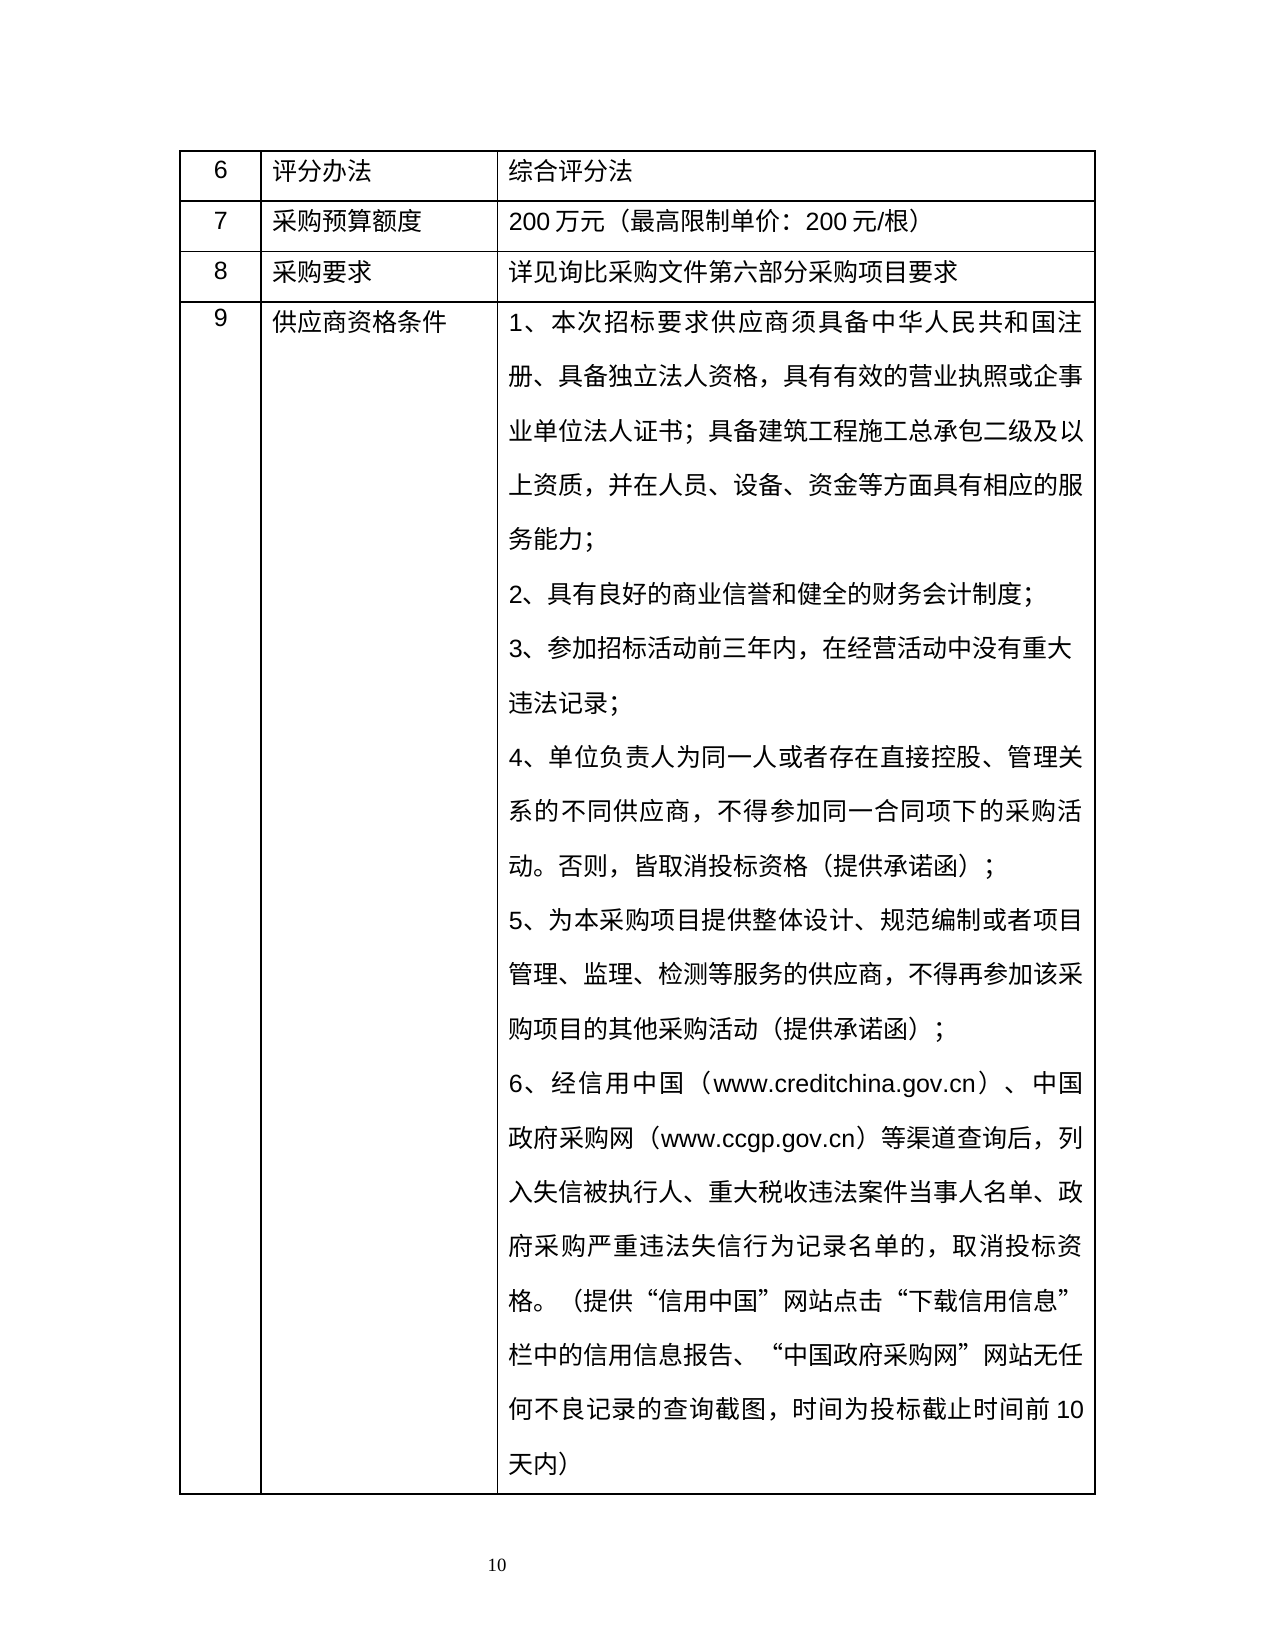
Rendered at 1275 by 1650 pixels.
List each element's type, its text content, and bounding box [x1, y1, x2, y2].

table_cell 采购预算额度 [262, 202, 497, 251]
table_cell 评分办法 [262, 152, 497, 200]
table_cell 200万元（最高限制单价：200元/根） [498, 202, 1094, 251]
table_cell 9 [181, 303, 260, 1493]
table_cell 详见询比采购文件第六部分采购项目要求 [498, 252, 1094, 301]
table_cell 8 [181, 252, 260, 301]
table_cell 6 [181, 152, 260, 200]
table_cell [498, 303, 1094, 1493]
table_cell 7 [181, 202, 260, 251]
table_cell 供应商资格条件 [262, 303, 497, 1493]
table_cell 采购要求 [262, 252, 497, 301]
table_cell 综合评分法 [498, 152, 1094, 200]
